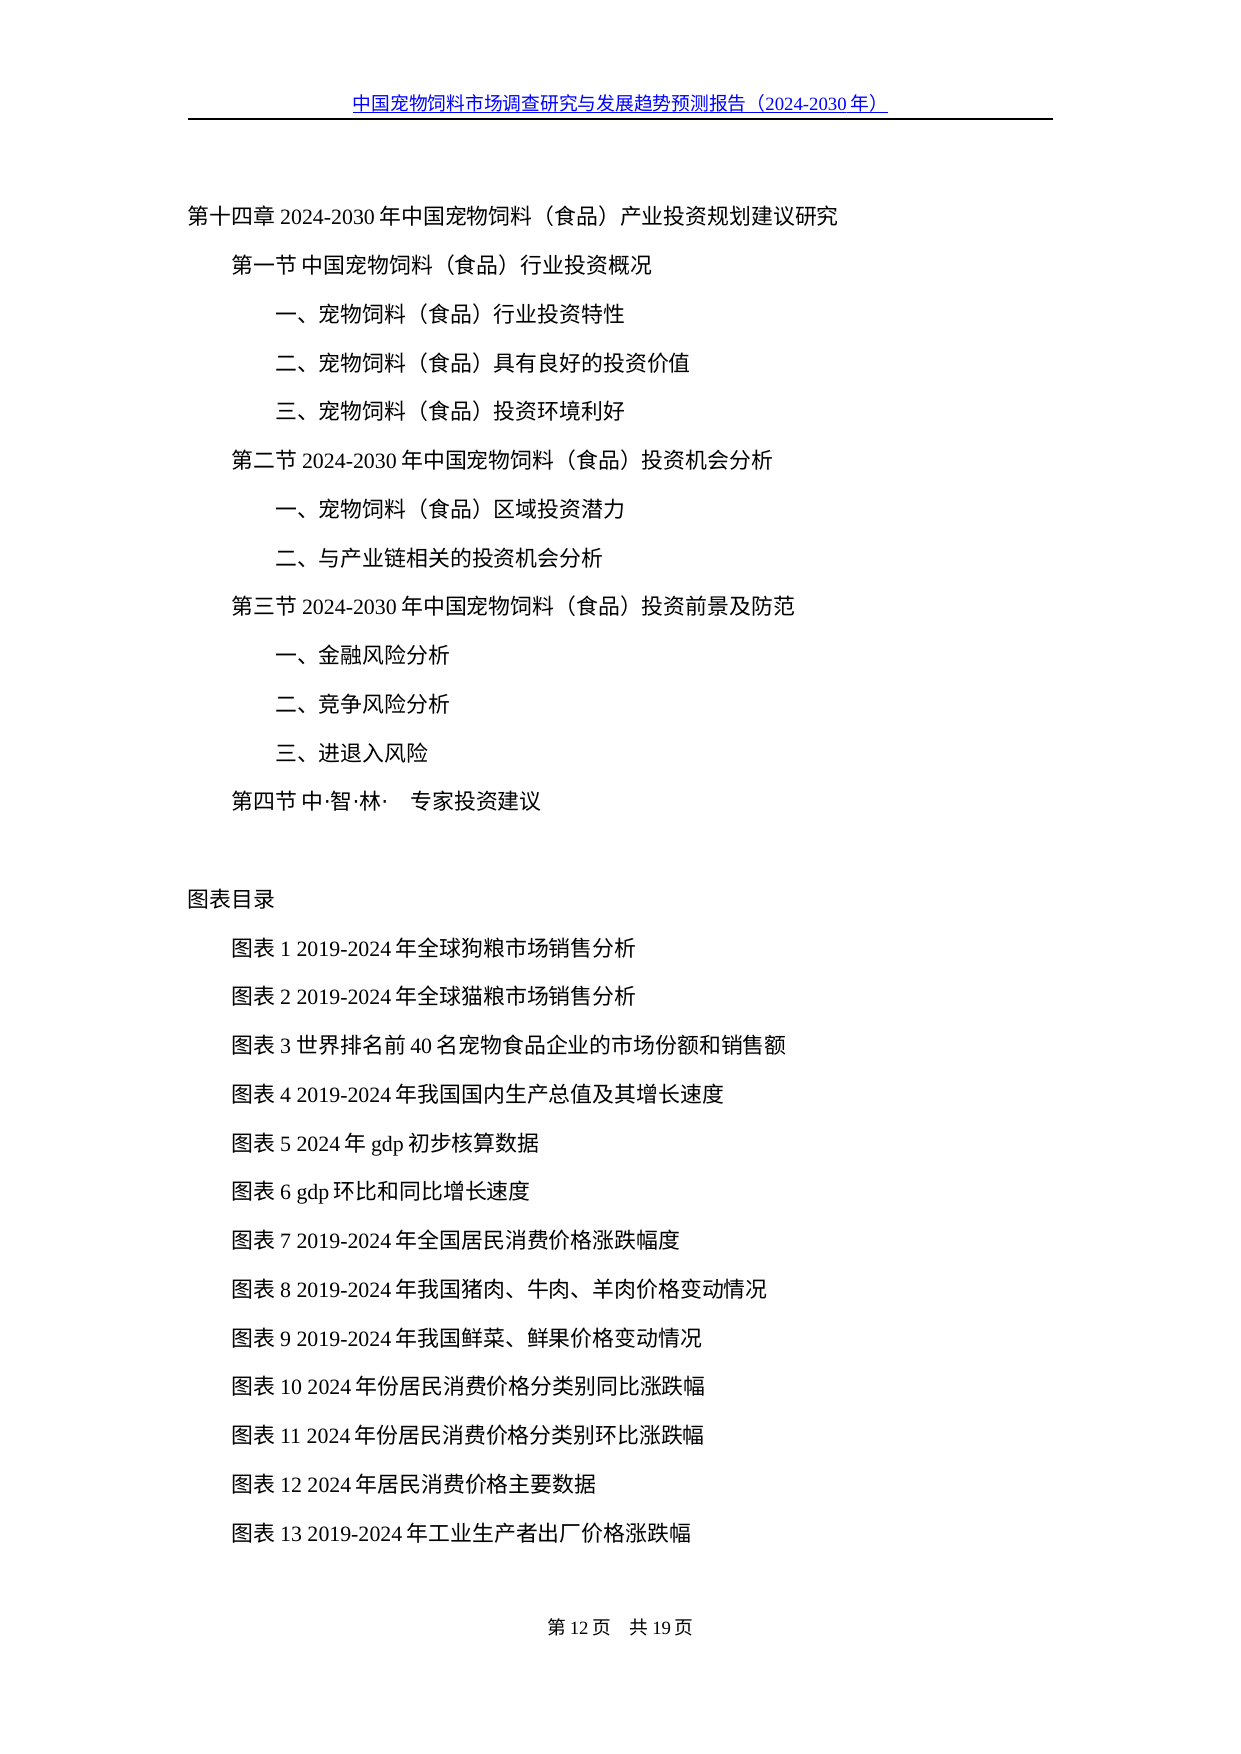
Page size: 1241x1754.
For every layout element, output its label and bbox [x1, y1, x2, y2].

text [187, 150, 1053, 1548]
